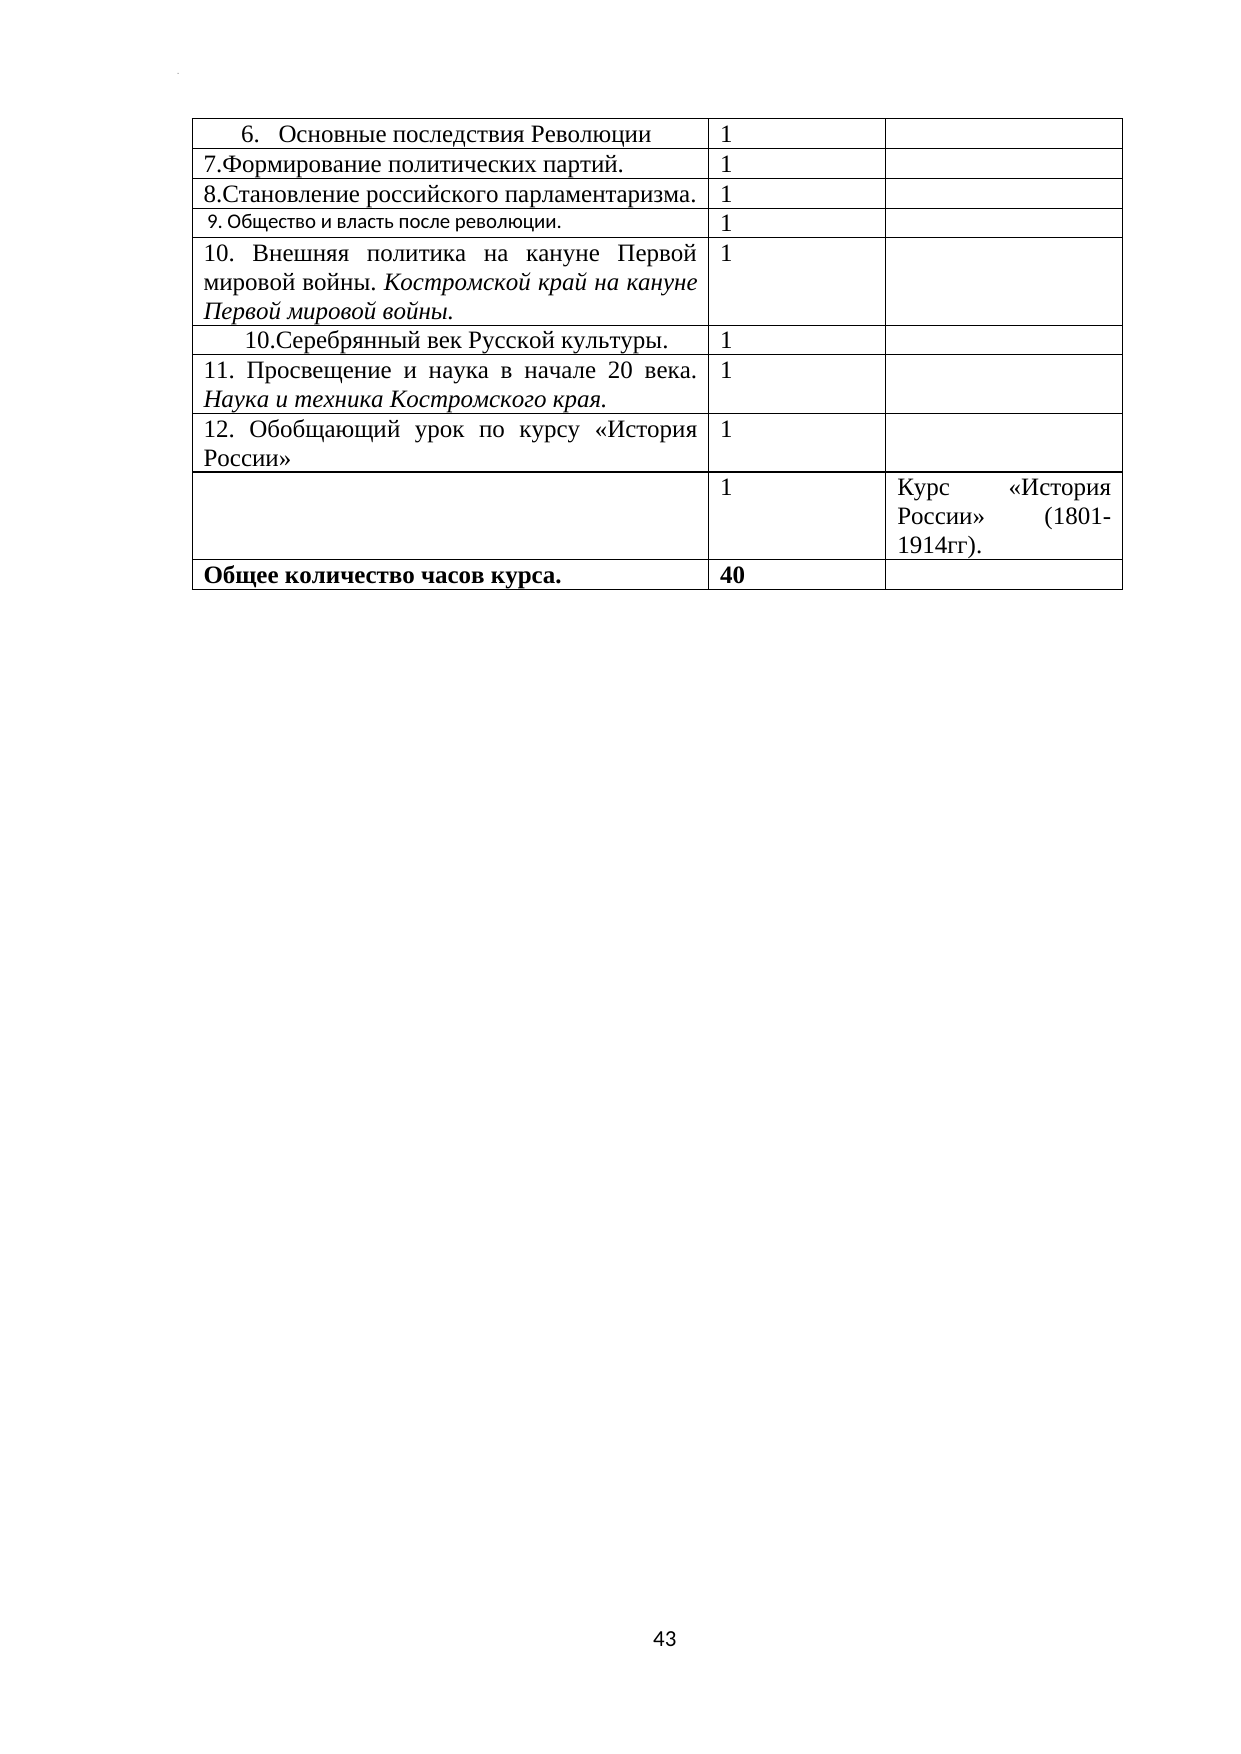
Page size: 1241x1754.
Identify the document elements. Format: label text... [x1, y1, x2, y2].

table_cell Курс «История России» (1801-1914гг). [886, 473, 1122, 559]
table_cell 10.Серебрянный век Русской культуры. [193, 326, 708, 354]
table_cell [886, 414, 1122, 471]
picture [181, 358, 1029, 1177]
table_cell 1 [709, 119, 885, 148]
table_cell 1 [709, 326, 885, 354]
table_cell 10. Внешняя политика на кануне Первой мировой войны. Костромской край на кануне Первой мировой войны. [193, 238, 708, 324]
table_cell [886, 238, 1122, 324]
table_cell 12. Обобщающий урок по курсу «История России» [193, 414, 708, 471]
table_cell [886, 179, 1122, 207]
table_cell 1 [709, 209, 885, 237]
table_cell [886, 149, 1122, 178]
table_cell 11. Просвещение и наука в начале 20 века. Наука и техника Костромского края. [193, 355, 708, 413]
table_cell [886, 119, 1122, 148]
table_cell 1 [709, 179, 885, 207]
table_cell 1 [709, 238, 885, 324]
table_cell Основные последствия Революции [193, 119, 708, 148]
table_cell 40 [709, 560, 885, 588]
table_cell 1 [709, 149, 885, 178]
table_cell [886, 326, 1122, 354]
table_cell [886, 209, 1122, 237]
table_cell 1 [709, 414, 885, 471]
table_cell 1 [709, 355, 885, 413]
table_cell 1 [709, 473, 885, 559]
table_cell 9. Общество и власть после революции. [193, 209, 708, 237]
table_cell [886, 355, 1122, 413]
table_cell 7.Формирование политических партий. [193, 149, 708, 178]
table_cell Общее количество часов курса. [193, 560, 708, 588]
table_cell 8.Становление российского парламентаризма. [193, 179, 708, 207]
table_cell [886, 560, 1122, 588]
table_cell [193, 473, 708, 559]
